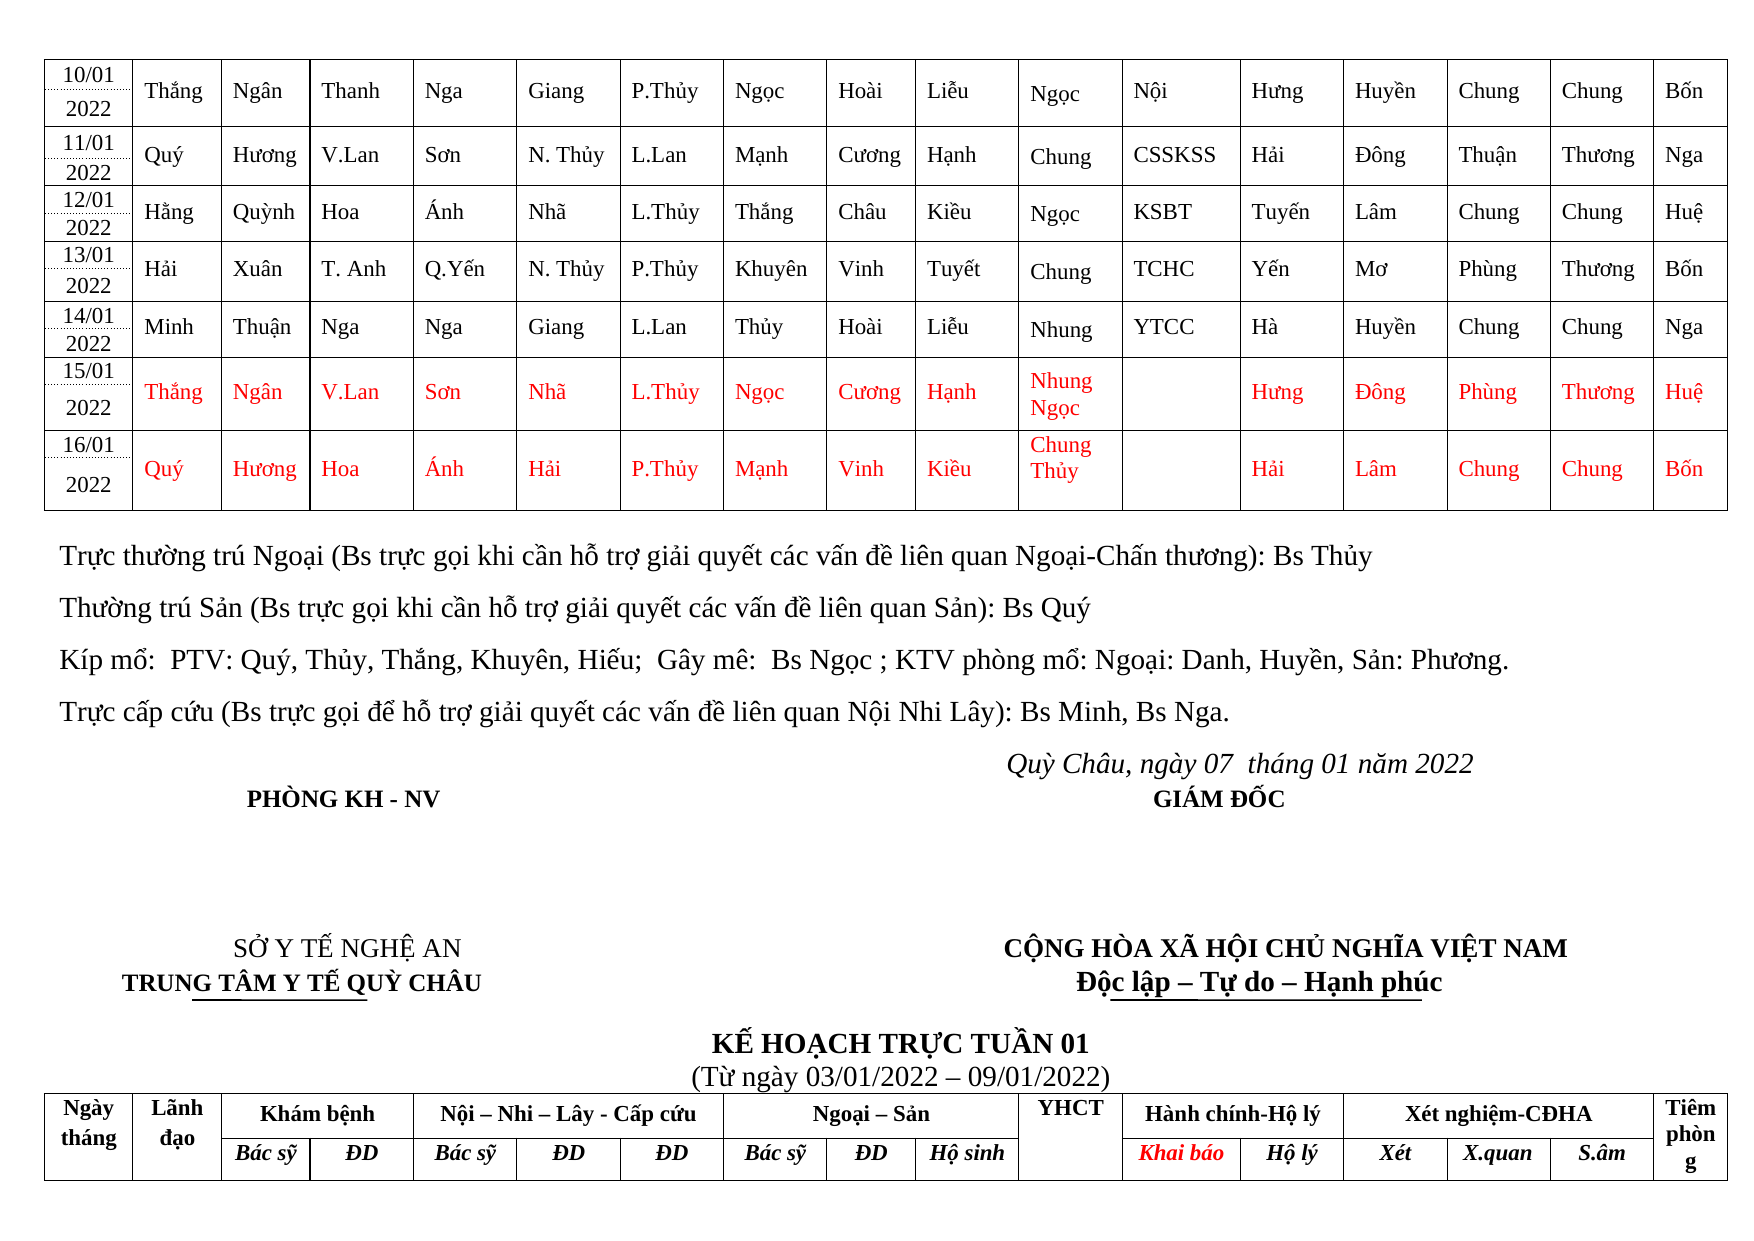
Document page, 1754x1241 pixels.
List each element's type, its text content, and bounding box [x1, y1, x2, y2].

text Trực cấp cứu (Bs trực gọi để hỗ trợ giải quyết các vấn đề liên quan Nội Nhi Lây): Bs Minh, Bs Nga. Quỳ Châu, ngày 07 tháng 01 năm 2022 [59, 680, 1742, 784]
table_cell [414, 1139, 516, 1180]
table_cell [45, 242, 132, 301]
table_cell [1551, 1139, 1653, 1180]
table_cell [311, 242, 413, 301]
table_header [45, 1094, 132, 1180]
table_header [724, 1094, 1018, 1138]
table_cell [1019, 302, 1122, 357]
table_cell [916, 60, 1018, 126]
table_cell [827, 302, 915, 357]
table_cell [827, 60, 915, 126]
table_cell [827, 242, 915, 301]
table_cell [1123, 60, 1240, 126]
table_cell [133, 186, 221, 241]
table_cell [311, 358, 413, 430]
text TRUNG TÂM Y TẾ QUỲ CHÂU Độc lập – Tự do – Hạnh phúc [59, 964, 1742, 997]
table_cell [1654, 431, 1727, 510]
text KẾ HOẠCH TRỰC TUẦN 01 [59, 1026, 1742, 1059]
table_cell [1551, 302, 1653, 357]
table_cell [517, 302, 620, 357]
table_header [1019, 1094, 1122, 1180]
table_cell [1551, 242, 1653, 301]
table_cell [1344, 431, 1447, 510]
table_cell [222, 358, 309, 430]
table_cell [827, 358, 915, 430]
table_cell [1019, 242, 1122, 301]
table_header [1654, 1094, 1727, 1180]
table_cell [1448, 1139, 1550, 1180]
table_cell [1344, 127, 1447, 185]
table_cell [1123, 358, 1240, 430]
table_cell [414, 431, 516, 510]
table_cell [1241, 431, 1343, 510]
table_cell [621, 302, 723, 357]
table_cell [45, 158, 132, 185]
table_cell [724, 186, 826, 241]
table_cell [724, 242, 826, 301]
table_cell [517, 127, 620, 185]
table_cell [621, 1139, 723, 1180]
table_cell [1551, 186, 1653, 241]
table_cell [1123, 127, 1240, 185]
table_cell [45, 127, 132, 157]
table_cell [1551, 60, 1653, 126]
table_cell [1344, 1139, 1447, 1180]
text (Từ ngày 03/01/2022 – 09/01/2022) [59, 1059, 1742, 1093]
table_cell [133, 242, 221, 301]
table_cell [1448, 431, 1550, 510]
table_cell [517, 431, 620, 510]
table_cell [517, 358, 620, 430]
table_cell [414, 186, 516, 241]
text Trực thường trú Ngoại (Bs trực gọi khi cần hỗ trợ giải quyết các vấn đề liên quan Ngoại-Chấn thương): Bs Thủy [59, 523, 1742, 576]
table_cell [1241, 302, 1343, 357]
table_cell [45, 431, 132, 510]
text Kíp mổ: PTV: Quý, Thủy, Thắng, Khuyên, Hiếu; Gây mê: Bs Ngọc ; KTV phòng mổ: Ngoại: Danh, Huyền, Sản: Phương. [59, 628, 1742, 680]
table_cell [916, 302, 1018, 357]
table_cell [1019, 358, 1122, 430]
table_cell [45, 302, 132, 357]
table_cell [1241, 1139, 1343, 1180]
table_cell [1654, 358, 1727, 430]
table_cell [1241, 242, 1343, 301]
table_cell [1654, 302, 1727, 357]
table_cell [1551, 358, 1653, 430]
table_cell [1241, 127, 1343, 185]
text PHÒNG KH - NV GIÁM ĐỐC [59, 784, 1742, 813]
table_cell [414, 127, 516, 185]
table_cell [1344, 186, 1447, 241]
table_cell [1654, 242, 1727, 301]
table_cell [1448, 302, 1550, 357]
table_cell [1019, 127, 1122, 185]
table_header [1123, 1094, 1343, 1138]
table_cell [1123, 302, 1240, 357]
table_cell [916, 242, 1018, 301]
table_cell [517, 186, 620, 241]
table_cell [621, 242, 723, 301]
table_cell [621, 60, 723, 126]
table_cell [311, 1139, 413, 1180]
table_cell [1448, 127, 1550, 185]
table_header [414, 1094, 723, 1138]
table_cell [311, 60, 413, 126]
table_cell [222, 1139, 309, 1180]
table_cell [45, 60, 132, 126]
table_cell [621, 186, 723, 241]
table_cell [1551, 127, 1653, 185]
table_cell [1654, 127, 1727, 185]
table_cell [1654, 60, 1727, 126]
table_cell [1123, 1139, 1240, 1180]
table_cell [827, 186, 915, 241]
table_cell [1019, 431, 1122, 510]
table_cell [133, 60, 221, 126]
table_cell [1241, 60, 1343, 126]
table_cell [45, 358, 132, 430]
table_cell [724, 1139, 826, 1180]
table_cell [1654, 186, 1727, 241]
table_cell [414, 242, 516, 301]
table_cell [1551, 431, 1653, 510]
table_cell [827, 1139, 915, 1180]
text Thường trú Sản (Bs trực gọi khi cần hỗ trợ giải quyết các vấn đề liên quan Sản): Bs Quý [59, 576, 1742, 628]
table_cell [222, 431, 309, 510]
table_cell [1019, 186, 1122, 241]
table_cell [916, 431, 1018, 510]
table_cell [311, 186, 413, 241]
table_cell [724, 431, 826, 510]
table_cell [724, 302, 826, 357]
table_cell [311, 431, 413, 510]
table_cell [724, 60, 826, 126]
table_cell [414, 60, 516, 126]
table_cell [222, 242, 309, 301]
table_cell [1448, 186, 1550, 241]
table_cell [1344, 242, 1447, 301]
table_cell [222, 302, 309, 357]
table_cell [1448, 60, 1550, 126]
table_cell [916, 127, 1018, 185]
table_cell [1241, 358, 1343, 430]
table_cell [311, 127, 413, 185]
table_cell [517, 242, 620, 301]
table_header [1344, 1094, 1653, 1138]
text SỞ Y TẾ NGHỆ AN CỘNG HÒA XÃ HỘI CHỦ NGHĨA VIỆT NAM [59, 932, 1742, 964]
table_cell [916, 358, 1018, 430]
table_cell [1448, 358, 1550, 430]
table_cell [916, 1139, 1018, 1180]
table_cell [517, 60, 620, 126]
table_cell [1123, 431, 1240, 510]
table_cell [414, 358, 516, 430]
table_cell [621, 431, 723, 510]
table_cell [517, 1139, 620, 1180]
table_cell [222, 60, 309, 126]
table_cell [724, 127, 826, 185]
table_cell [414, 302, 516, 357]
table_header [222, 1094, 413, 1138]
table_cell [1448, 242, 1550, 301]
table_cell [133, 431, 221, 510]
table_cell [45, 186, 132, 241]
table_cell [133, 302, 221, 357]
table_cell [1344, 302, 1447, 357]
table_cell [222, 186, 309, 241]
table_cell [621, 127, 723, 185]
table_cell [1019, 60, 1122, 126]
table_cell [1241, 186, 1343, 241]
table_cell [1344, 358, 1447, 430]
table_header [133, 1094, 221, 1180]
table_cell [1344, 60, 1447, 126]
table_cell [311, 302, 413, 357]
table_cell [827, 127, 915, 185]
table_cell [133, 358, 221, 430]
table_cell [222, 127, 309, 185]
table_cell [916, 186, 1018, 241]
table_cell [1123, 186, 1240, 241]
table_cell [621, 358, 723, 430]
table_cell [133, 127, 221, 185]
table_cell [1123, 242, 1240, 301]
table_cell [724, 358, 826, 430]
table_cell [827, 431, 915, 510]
